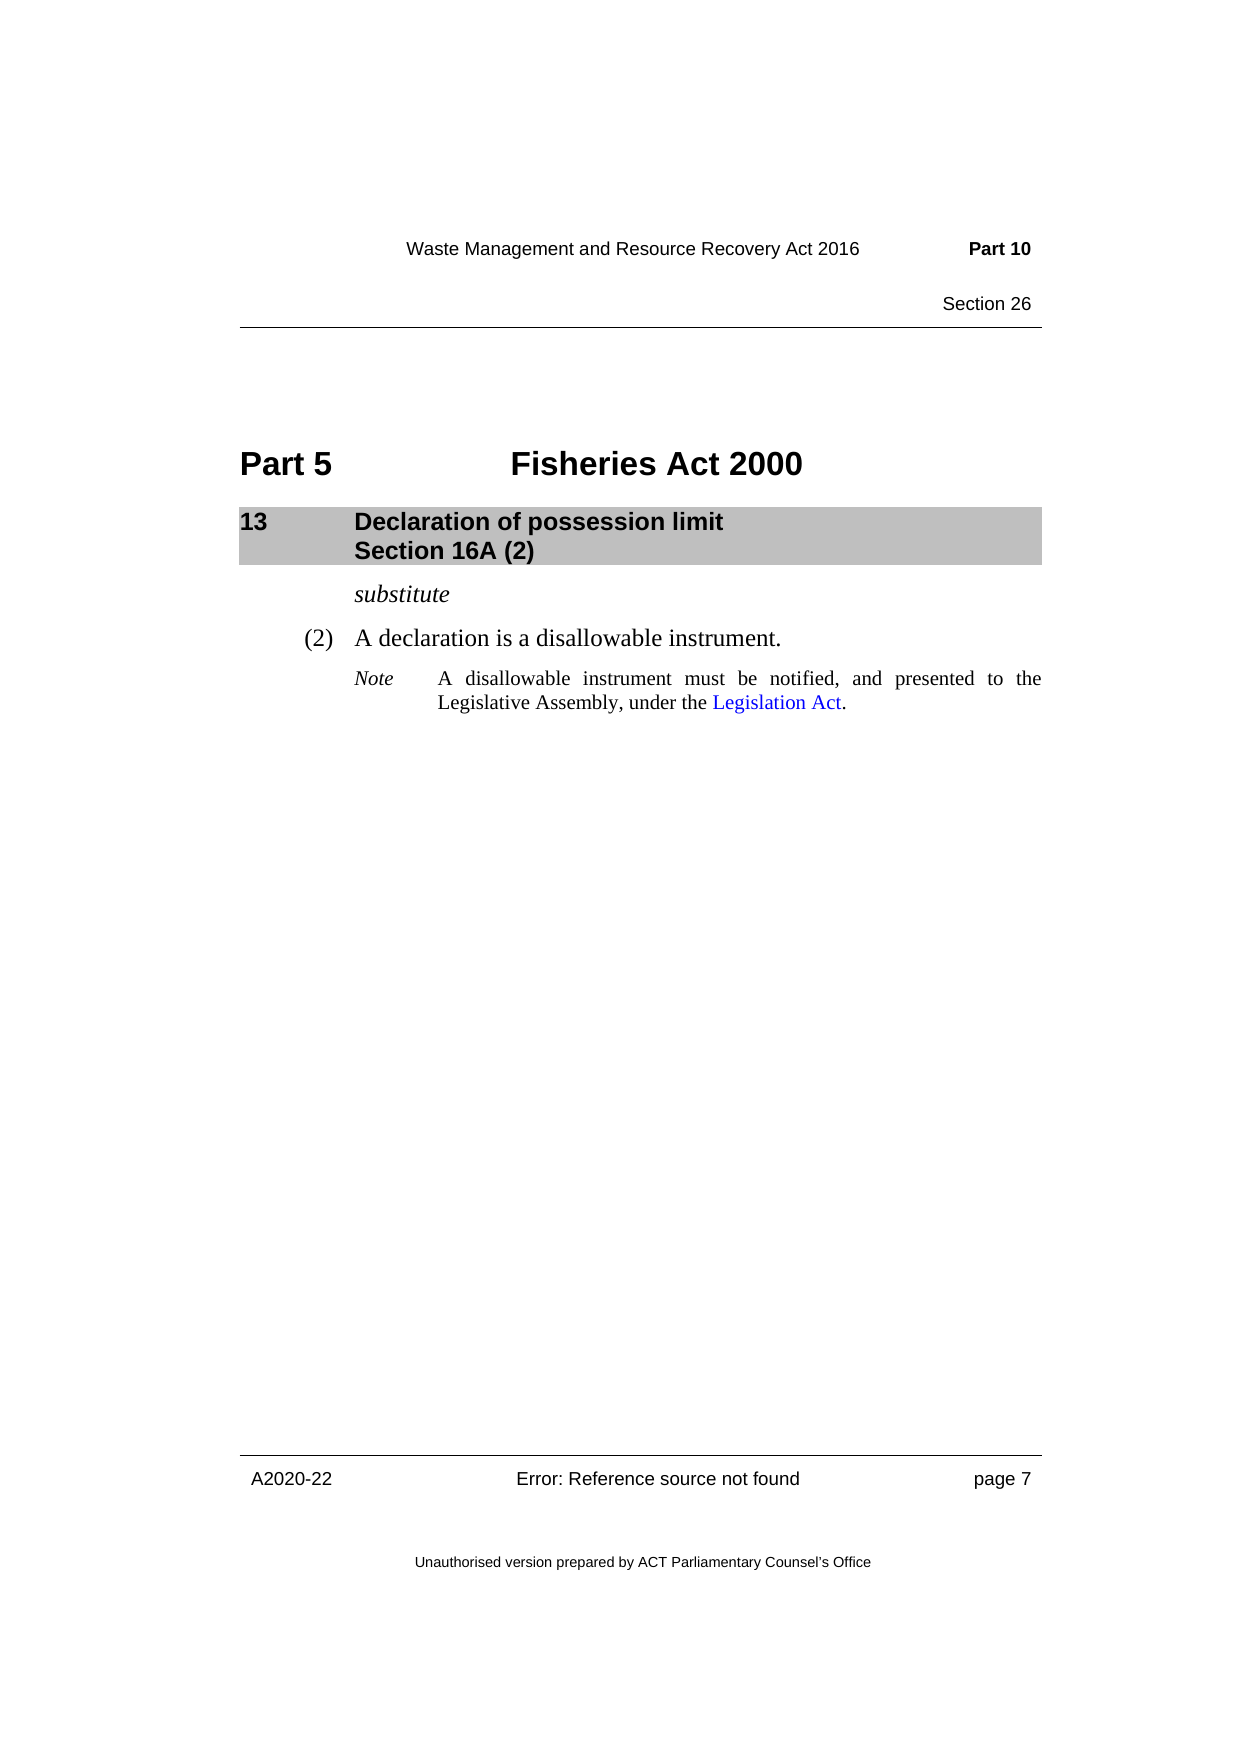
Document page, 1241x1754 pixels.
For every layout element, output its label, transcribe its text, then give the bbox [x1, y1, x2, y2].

text (2) A declaration is a disallowable instrument. [239, 623, 1042, 651]
text Part 5 Fisheries Act 2000 [239, 444, 1042, 482]
text 13 Declaration of possession limit Section 16A (2) [239, 507, 1042, 565]
text substitute [354, 579, 1042, 608]
text Note A disallowable instrument must be notified, and presented to the Legislative Assembly, under the Legislation Act. [354, 666, 1042, 714]
